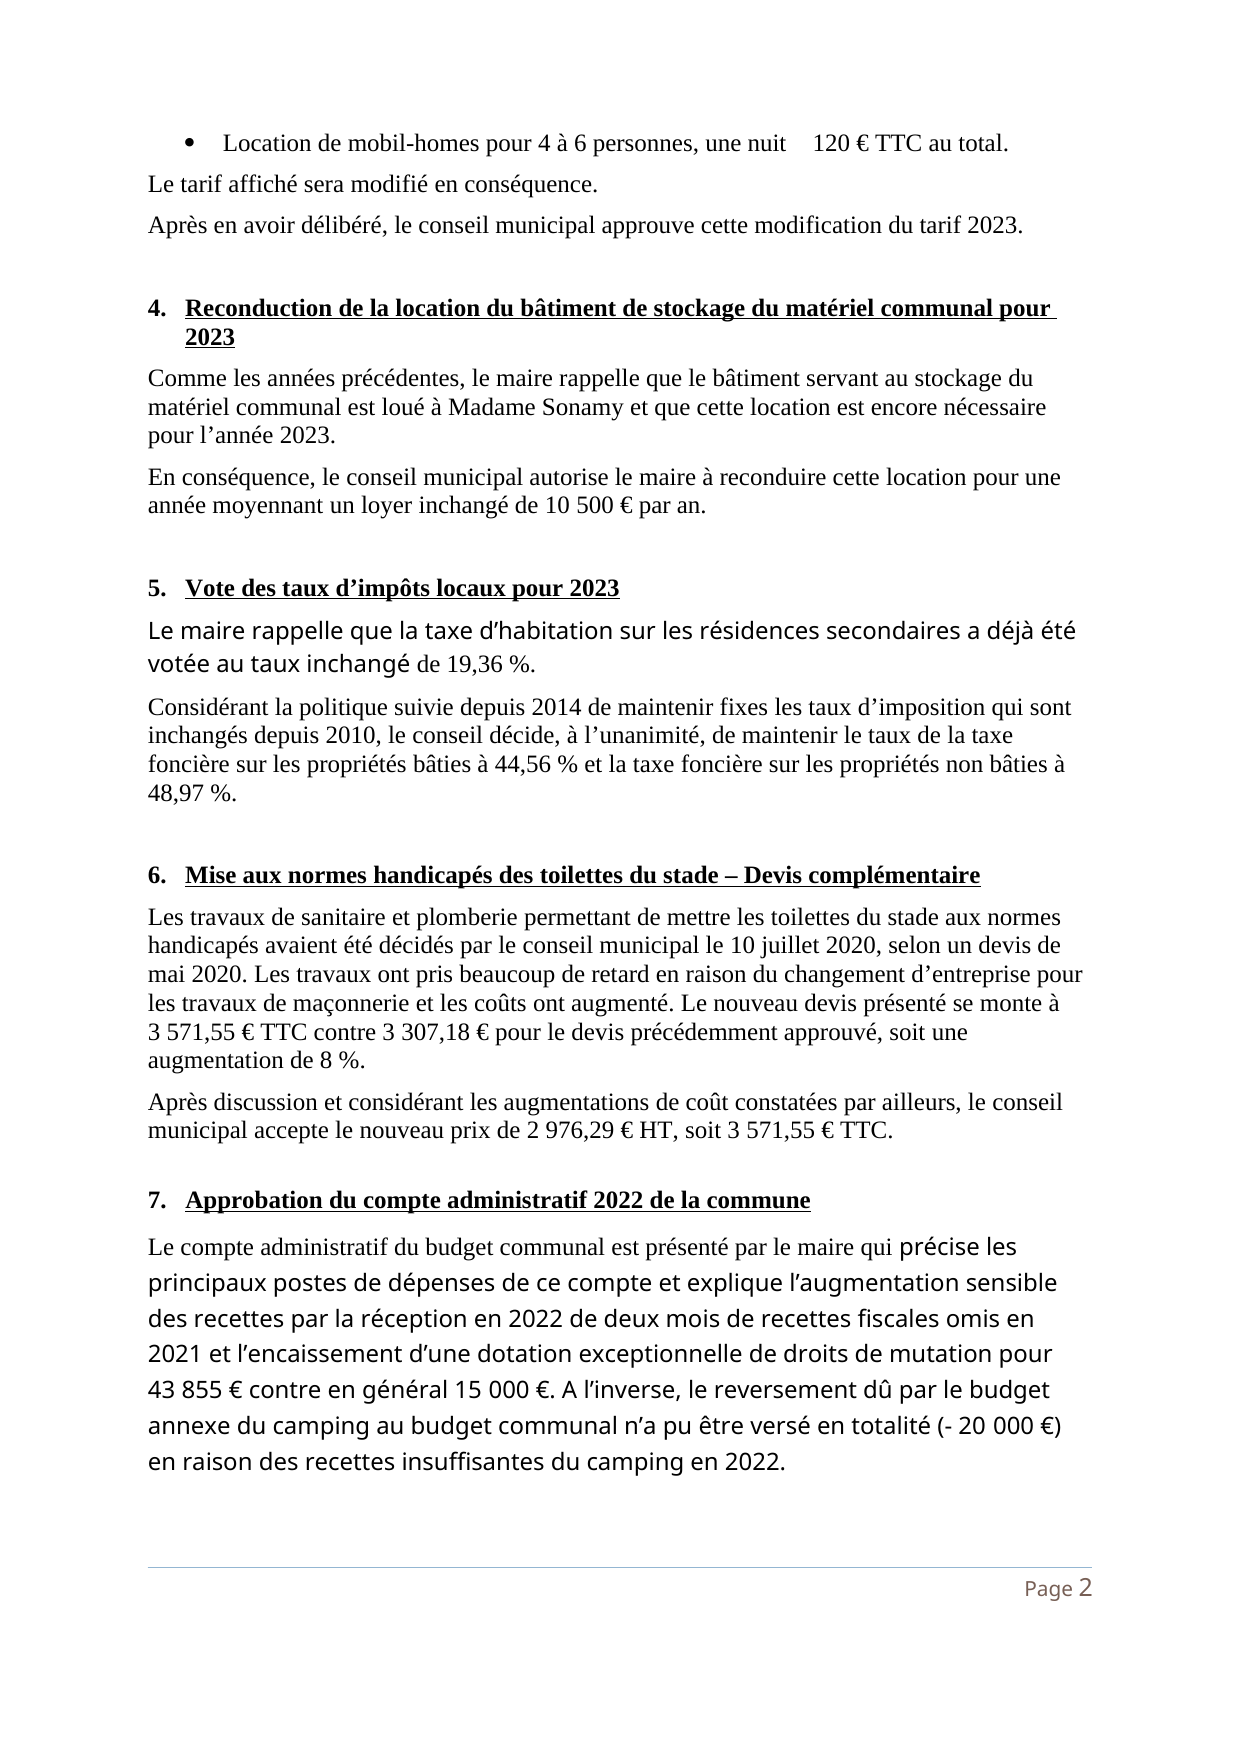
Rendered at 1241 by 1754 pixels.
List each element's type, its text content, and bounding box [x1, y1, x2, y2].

text Le compte administratif du budget communal est présenté par le maire qui précise les principaux postes de dépenses de ce compte et explique l’augmentation sensible des recettes par la réception en 2022 de deux mois de recettes fiscales omis en 2021 et l’encaissement d’une dotation exceptionnelle de droits de mutation pour 43 855 € contre en général 15 000 €. A l’inverse, le reversement dû par le budget annexe du camping au budget communal n’a pu être versé en totalité (- 20 000 €) en raison des recettes insuffisantes du camping en 2022. [148, 1230, 1092, 1477]
text Les travaux de sanitaire et plomberie permettant de mettre les toilettes du stade aux normes handicapés avaient été décidés par le conseil municipal le 10 juillet 2020, selon un devis de mai 2020. Les travaux ont pris beaucoup de retard en raison du changement d’entreprise pour les travaux de maçonnerie et les coûts ont augmenté. Le nouveau devis présenté se monte à 3 571,55 € TTC contre 3 307,18 € pour le devis précédemment approuvé, soit une augmentation de 8 %. [148, 902, 1092, 1074]
text Considérant la politique suivie depuis 2014 de maintenir fixes les taux d’imposition qui sont inchangés depuis 2010, le conseil décide, à l’unanimité, de maintenir le taux de la taxe foncière sur les propriétés bâties à 44,56 % et la taxe foncière sur les propriétés non bâties à 48,97 %. [148, 692, 1092, 807]
text En conséquence, le conseil municipal autorise le maire à reconduire cette location pour une année moyennant un loyer inchangé de 10 500 € par an. [148, 462, 1092, 519]
text Après en avoir délibéré, le conseil municipal approuve cette modification du tarif 2023. [148, 210, 1092, 239]
list Reconduction de la location du bâtiment de stockage du matériel communal pour 2023 [148, 293, 1092, 350]
text Comme les années précédentes, le maire rappelle que le bâtiment servant au stockage du matériel communal est loué à Madame Sonamy et que cette location est encore nécessaire pour l’année 2023. [148, 363, 1092, 449]
list Mise aux normes handicapés des toilettes du stade – Devis complémentaire [148, 861, 1092, 889]
text Le tarif affiché sera modifié en conséquence. [148, 169, 1092, 198]
list Location de mobil-homes pour 4 à 6 personnes, une nuit 120 € TTC au total. [185, 128, 1092, 157]
text Le maire rappelle que la taxe d’habitation sur les résidences secondaires a déjà été votée au taux inchangé de 19,36 %. [148, 614, 1092, 679]
text Après discussion et considérant les augmentations de coût constatées par ailleurs, le conseil municipal accepte le nouveau prix de 2 976,29 € HT, soit 3 571,55 € TTC. [148, 1087, 1092, 1144]
list Approbation du compte administratif 2022 de la commune [148, 1186, 1092, 1214]
list Vote des taux d’impôts locaux pour 2023 [148, 573, 1092, 602]
